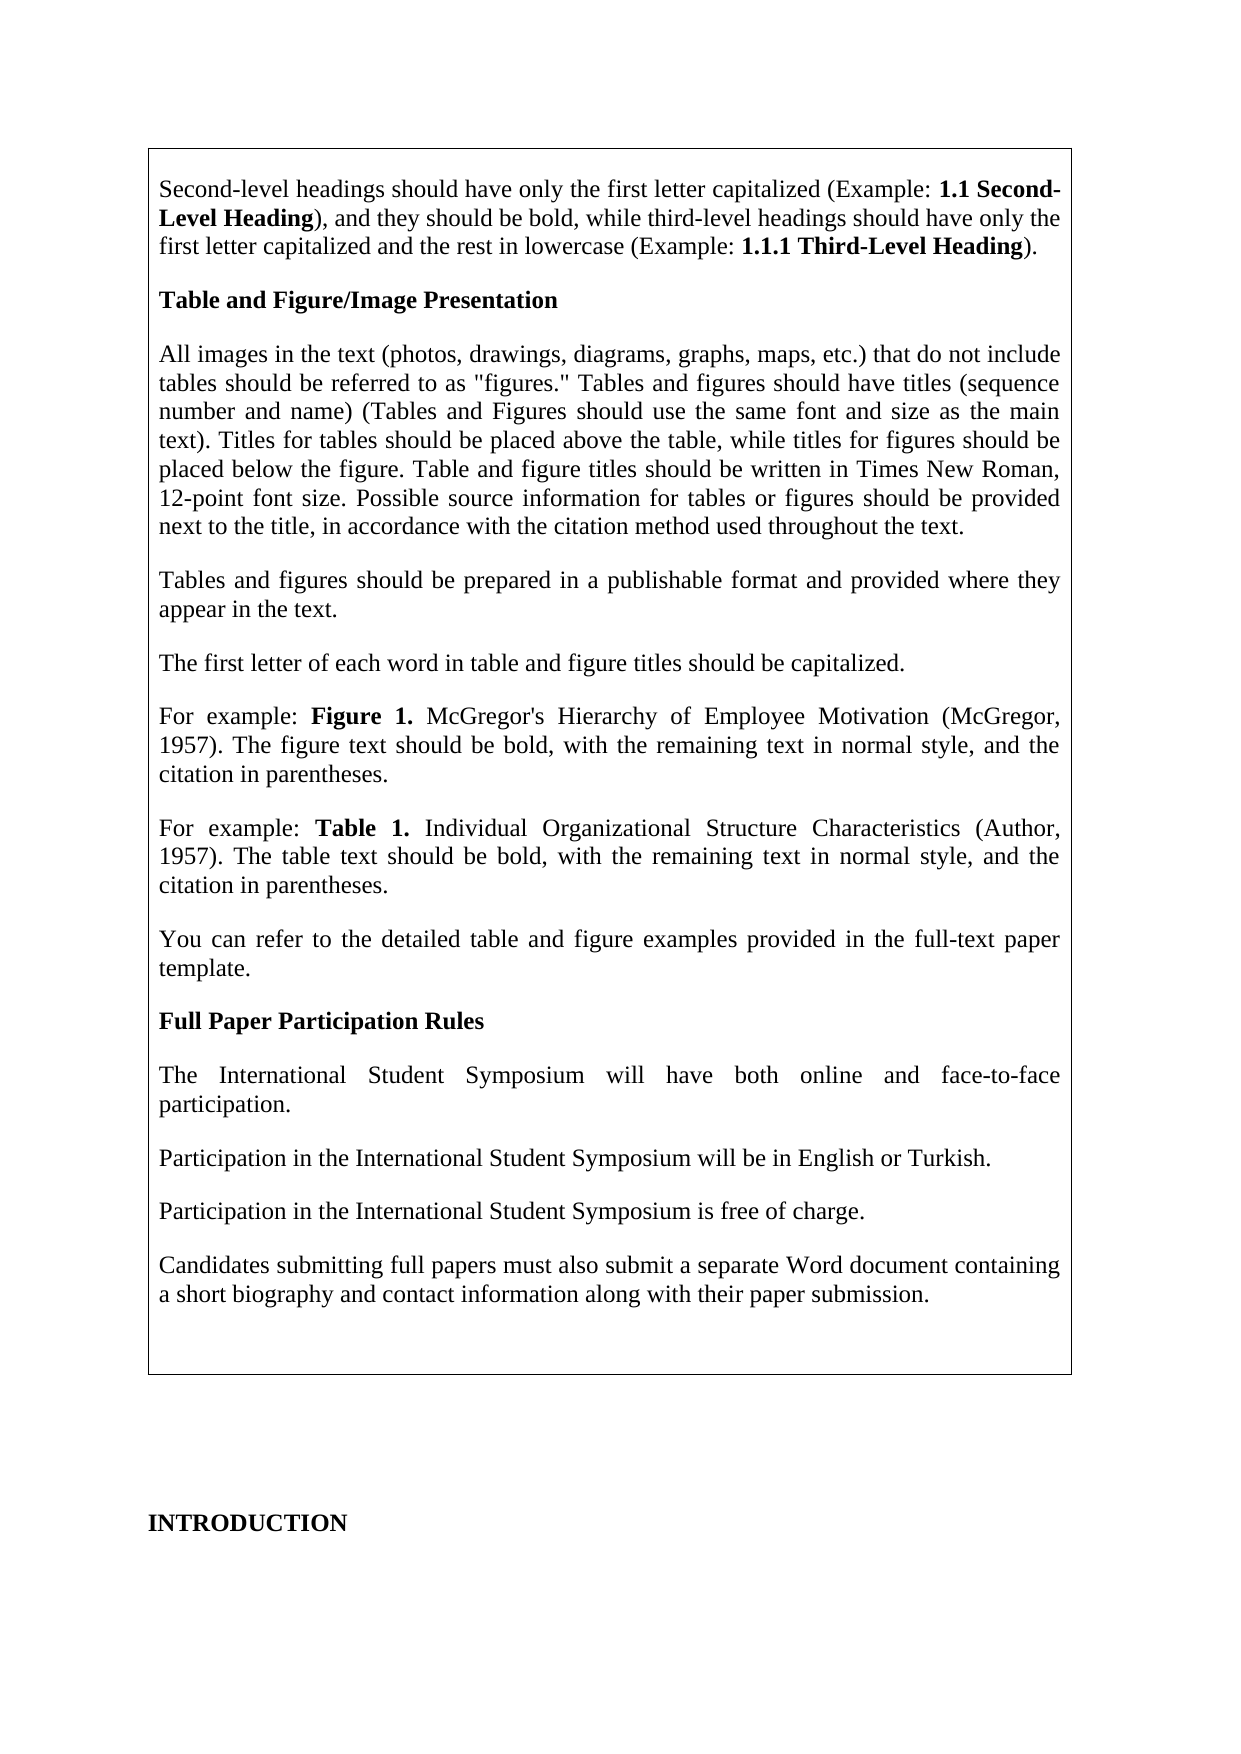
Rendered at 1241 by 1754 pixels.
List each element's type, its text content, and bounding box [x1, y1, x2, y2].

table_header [149, 149, 1071, 1374]
text INTRODUCTION [148, 1508, 1093, 1536]
